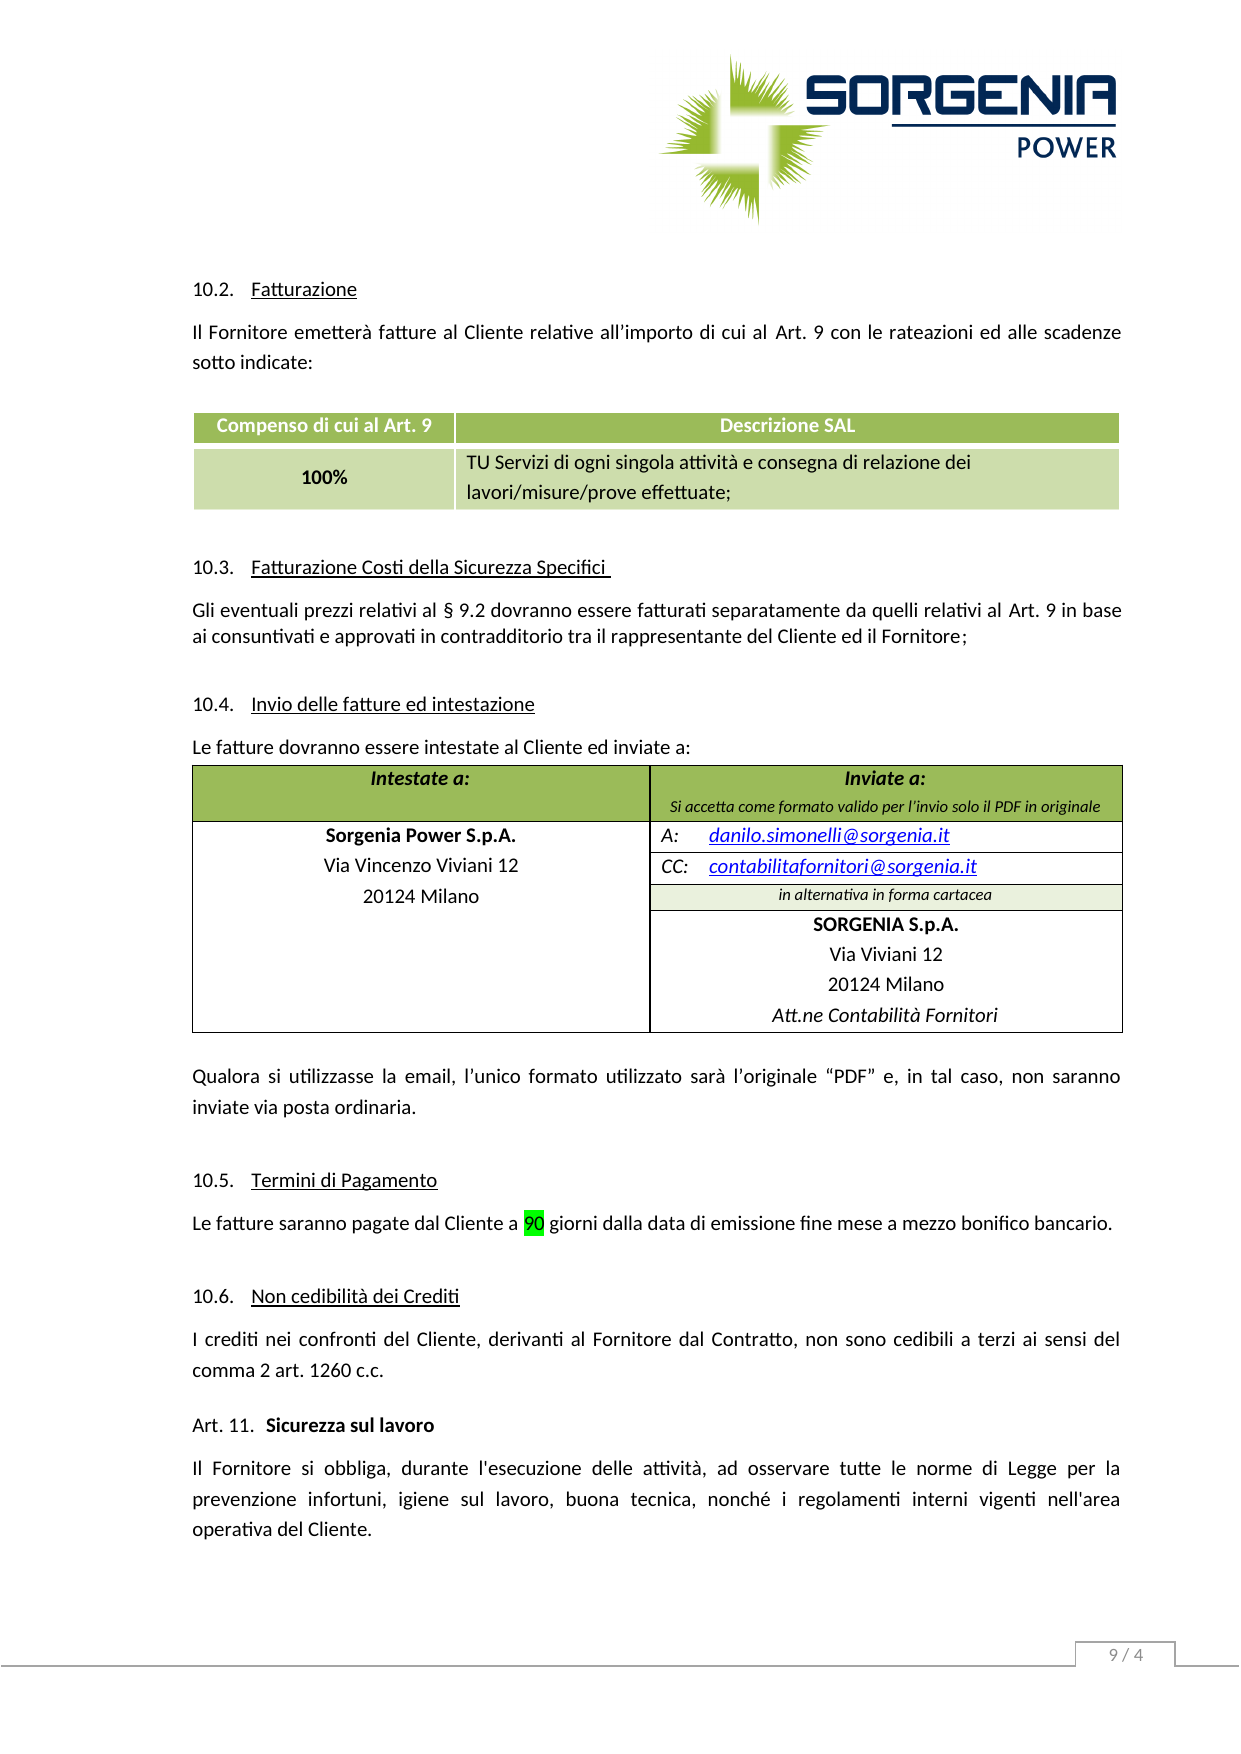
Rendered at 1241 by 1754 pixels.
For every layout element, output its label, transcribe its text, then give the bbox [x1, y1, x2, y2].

subtitle Non cedibilità dei Crediti [192, 1284, 1122, 1309]
text Le fatture dovranno essere intestate al Cliente ed inviate a: [192, 734, 1122, 759]
table_cell SORGENIA S.p.A. Via Viviani 12 20124 Milano Att.ne Contabilità Fornitori [651, 911, 1122, 1032]
table_cell Sorgenia Power S.p.A. Via Vincenzo Viviani 12 20124 Milano [193, 822, 649, 1032]
table_header Inviate a: Si accetta come formato valido per l’invio solo il PDF in originale [651, 766, 1122, 821]
text Qualora si utilizzasse la email, l’unico formato utilizzato sarà l’originale “PDF” e, in tal caso, non saranno inviate via posta ordinaria. [192, 1064, 1122, 1119]
table_cell in alternativa in forma cartacea [651, 885, 1122, 910]
picture [649, 49, 1122, 233]
text I crediti nei confronti del Cliente, derivanti al Fornitore dal Contratto, non sono cedibili a terzi ai sensi del comma 2 art. 1260 c.c. [192, 1327, 1122, 1382]
list Gli eventuali prezzi relativi al § 9.2 dovranno essere fatturati separatamente da quelli relativi al Art. 9 in base ai consuntivati e approvati in contradditorio tra il rappresentante del Cliente ed il Fornitore; [192, 597, 1122, 648]
table_header Intestate a: [193, 766, 649, 821]
subtitle Fatturazione Costi della Sicurezza Specifici [192, 554, 1122, 580]
subtitle Invio delle fatture ed intestazione [192, 691, 1122, 717]
table_header Descrizione SAL [456, 413, 1119, 443]
text Le fatture saranno pagate dal Cliente a 90 giorni dalla data di emissione fine mese a mezzo bonifico bancario. [192, 1210, 524, 1236]
subtitle Fatturazione [192, 276, 1122, 302]
table_cell CC: contabilitafornitori@sorgenia.it [651, 853, 1122, 883]
subtitle Sicurezza sul lavoro [192, 1412, 1122, 1438]
table_cell TU Servizi di ogni singola attività e consegna di relazione dei lavori/misure/prove effettuate; [456, 449, 1119, 509]
text Le fatture saranno pagate dal Cliente a 90 giorni dalla data di emissione fine mese a mezzo bonifico bancario. [544, 1210, 1122, 1236]
text Il Fornitore si obbliga, durante l'esecuzione delle attività, ad osservare tutte le norme di Legge per la prevenzione infortuni, igiene sul lavoro, buona tecnica, nonché i regolamenti interni vigenti nell'area operativa del Cliente. [192, 1455, 1122, 1542]
subtitle Termini di Pagamento [192, 1167, 1122, 1193]
list Il Fornitore emetterà fatture al Cliente relative all’importo di cui al Art. 9 con le rateazioni ed alle scadenze sotto indicate: [192, 319, 1122, 375]
table_header Compenso di cui al Art. 9 [194, 413, 454, 443]
table_cell A: danilo.simonelli@sorgenia.it [651, 822, 1122, 852]
table_cell 100% [194, 449, 454, 509]
